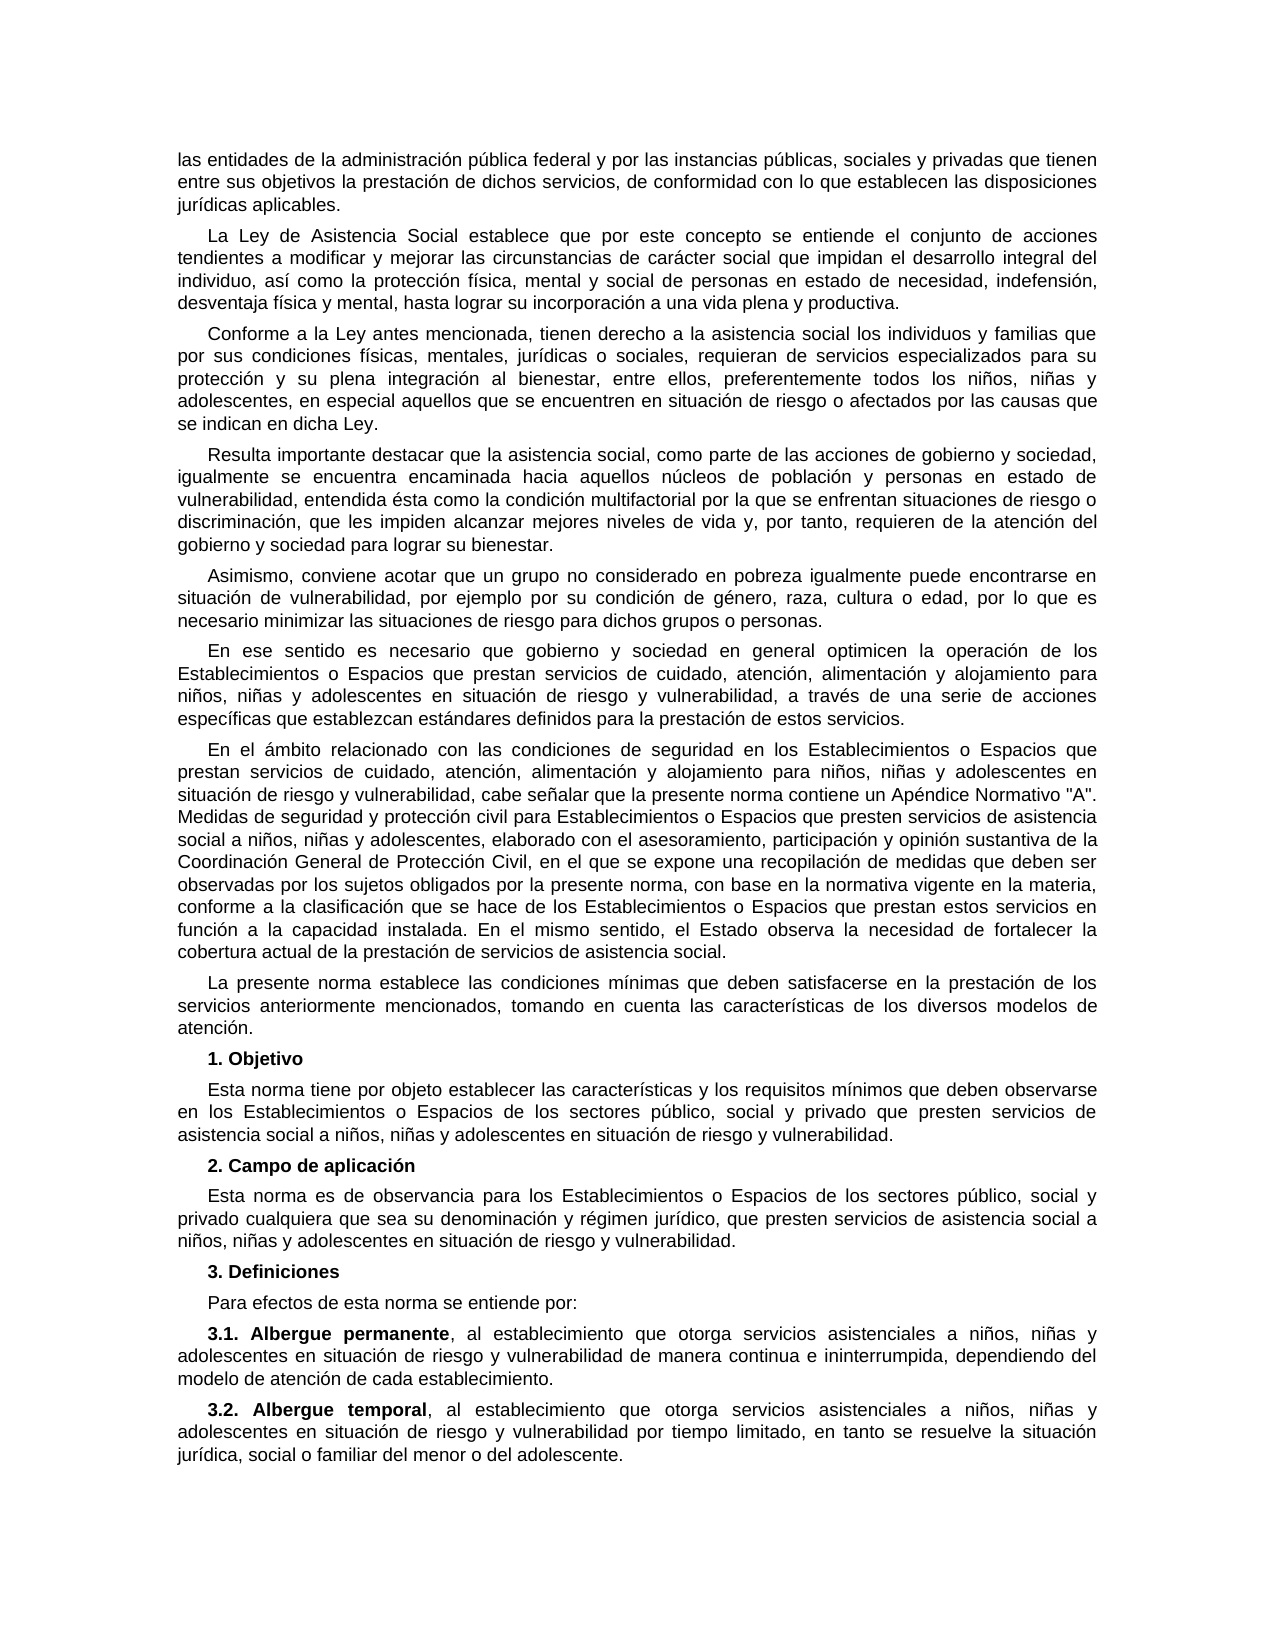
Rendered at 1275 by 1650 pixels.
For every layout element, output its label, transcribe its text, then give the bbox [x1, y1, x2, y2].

text 3. Definiciones [177, 1260, 1098, 1283]
text 2. Campo de aplicación [177, 1153, 1098, 1176]
text Asimismo, conviene acotar que un grupo no considerado en pobreza igualmente puede encontrarse en situación de vulnerabilidad, por ejemplo por su condición de género, raza, cultura o edad, por lo que es necesario minimizar las situaciones de riesgo para dichos grupos o personas. [177, 563, 1098, 631]
text Conforme a la Ley antes mencionada, tienen derecho a la asistencia social los individuos y familias que por sus condiciones físicas, mentales, jurídicas o sociales, requieran de servicios especializados para su protección y su plena integración al bienestar, entre ellos, preferentemente todos los niños, niñas y adolescentes, en especial aquellos que se encuentren en situación de riesgo o afectados por las causas que se indican en dicha Ley. [177, 322, 1098, 434]
text Esta norma tiene por objeto establecer las características y los requisitos mínimos que deben observarse en los Establecimientos o Espacios de los sectores público, social y privado que presten servicios de asistencia social a niños, niñas y adolescentes en situación de riesgo y vulnerabilidad. [177, 1078, 1098, 1145]
text Resulta importante destacar que la asistencia social, como parte de las acciones de gobierno y sociedad, igualmente se encuentra encaminada hacia aquellos núcleos de población y personas en estado de vulnerabilidad, entendida ésta como la condición multifactorial por la que se enfrentan situaciones de riesgo o discriminación, que les impiden alcanzar mejores niveles de vida y, por tanto, requieren de la atención del gobierno y sociedad para lograr su bienestar. [177, 443, 1098, 555]
text 3.2. Albergue temporal, al establecimiento que otorga servicios asistenciales a niños, niñas y adolescentes en situación de riesgo y vulnerabilidad por tiempo limitado, en tanto se resuelve la situación jurídica, social o familiar del menor o del adolescente. [177, 1398, 1098, 1465]
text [177, 148, 1098, 215]
text En el ámbito relacionado con las condiciones de seguridad en los Establecimientos o Espacios que prestan servicios de cuidado, atención, alimentación y alojamiento para niños, niñas y adolescentes en situación de riesgo y vulnerabilidad, cabe señalar que la presente norma contiene un Apéndice Normativo "A". Medidas de seguridad y protección civil para Establecimientos o Espacios que presten servicios de asistencia social a niños, niñas y adolescentes, elaborado con el asesoramiento, participación y opinión sustantiva de la Coordinación General de Protección Civil, en el que se expone una recopilación de medidas que deben ser observadas por los sujetos obligados por la presente norma, con base en la normativa vigente en la materia, conforme a la clasificación que se hace de los Establecimientos o Espacios que prestan estos servicios en función a la capacidad instalada. En el mismo sentido, el Estado observa la necesidad de fortalecer la cobertura actual de la prestación de servicios de asistencia social. [177, 738, 1098, 963]
text Para efectos de esta norma se entiende por: [177, 1291, 1098, 1313]
text Esta norma es de observancia para los Establecimientos o Espacios de los sectores público, social y privado cualquiera que sea su denominación y régimen jurídico, que presten servicios de asistencia social a niños, niñas y adolescentes en situación de riesgo y vulnerabilidad. [177, 1184, 1098, 1252]
text La Ley de Asistencia Social establece que por este concepto se entiende el conjunto de acciones tendientes a modificar y mejorar las circunstancias de carácter social que impidan el desarrollo integral del individuo, así como la protección física, mental y social de personas en estado de necesidad, indefensión, desventaja física y mental, hasta lograr su incorporación a una vida plena y productiva. [177, 223, 1098, 313]
text En ese sentido es necesario que gobierno y sociedad en general optimicen la operación de los Establecimientos o Espacios que prestan servicios de cuidado, atención, alimentación y alojamiento para niños, niñas y adolescentes en situación de riesgo y vulnerabilidad, a través de una serie de acciones específicas que establezcan estándares definidos para la prestación de estos servicios. [177, 639, 1098, 729]
text La presente norma establece las condiciones mínimas que deben satisfacerse en la prestación de los servicios anteriormente mencionados, tomando en cuenta las características de los diversos modelos de atención. [177, 971, 1098, 1038]
text 1. Objetivo [177, 1047, 1098, 1069]
text 3.1. Albergue permanente, al establecimiento que otorga servicios asistenciales a niños, niñas y adolescentes en situación de riesgo y vulnerabilidad de manera continua e ininterrumpida, dependiendo del modelo de atención de cada establecimiento. [177, 1322, 1098, 1389]
